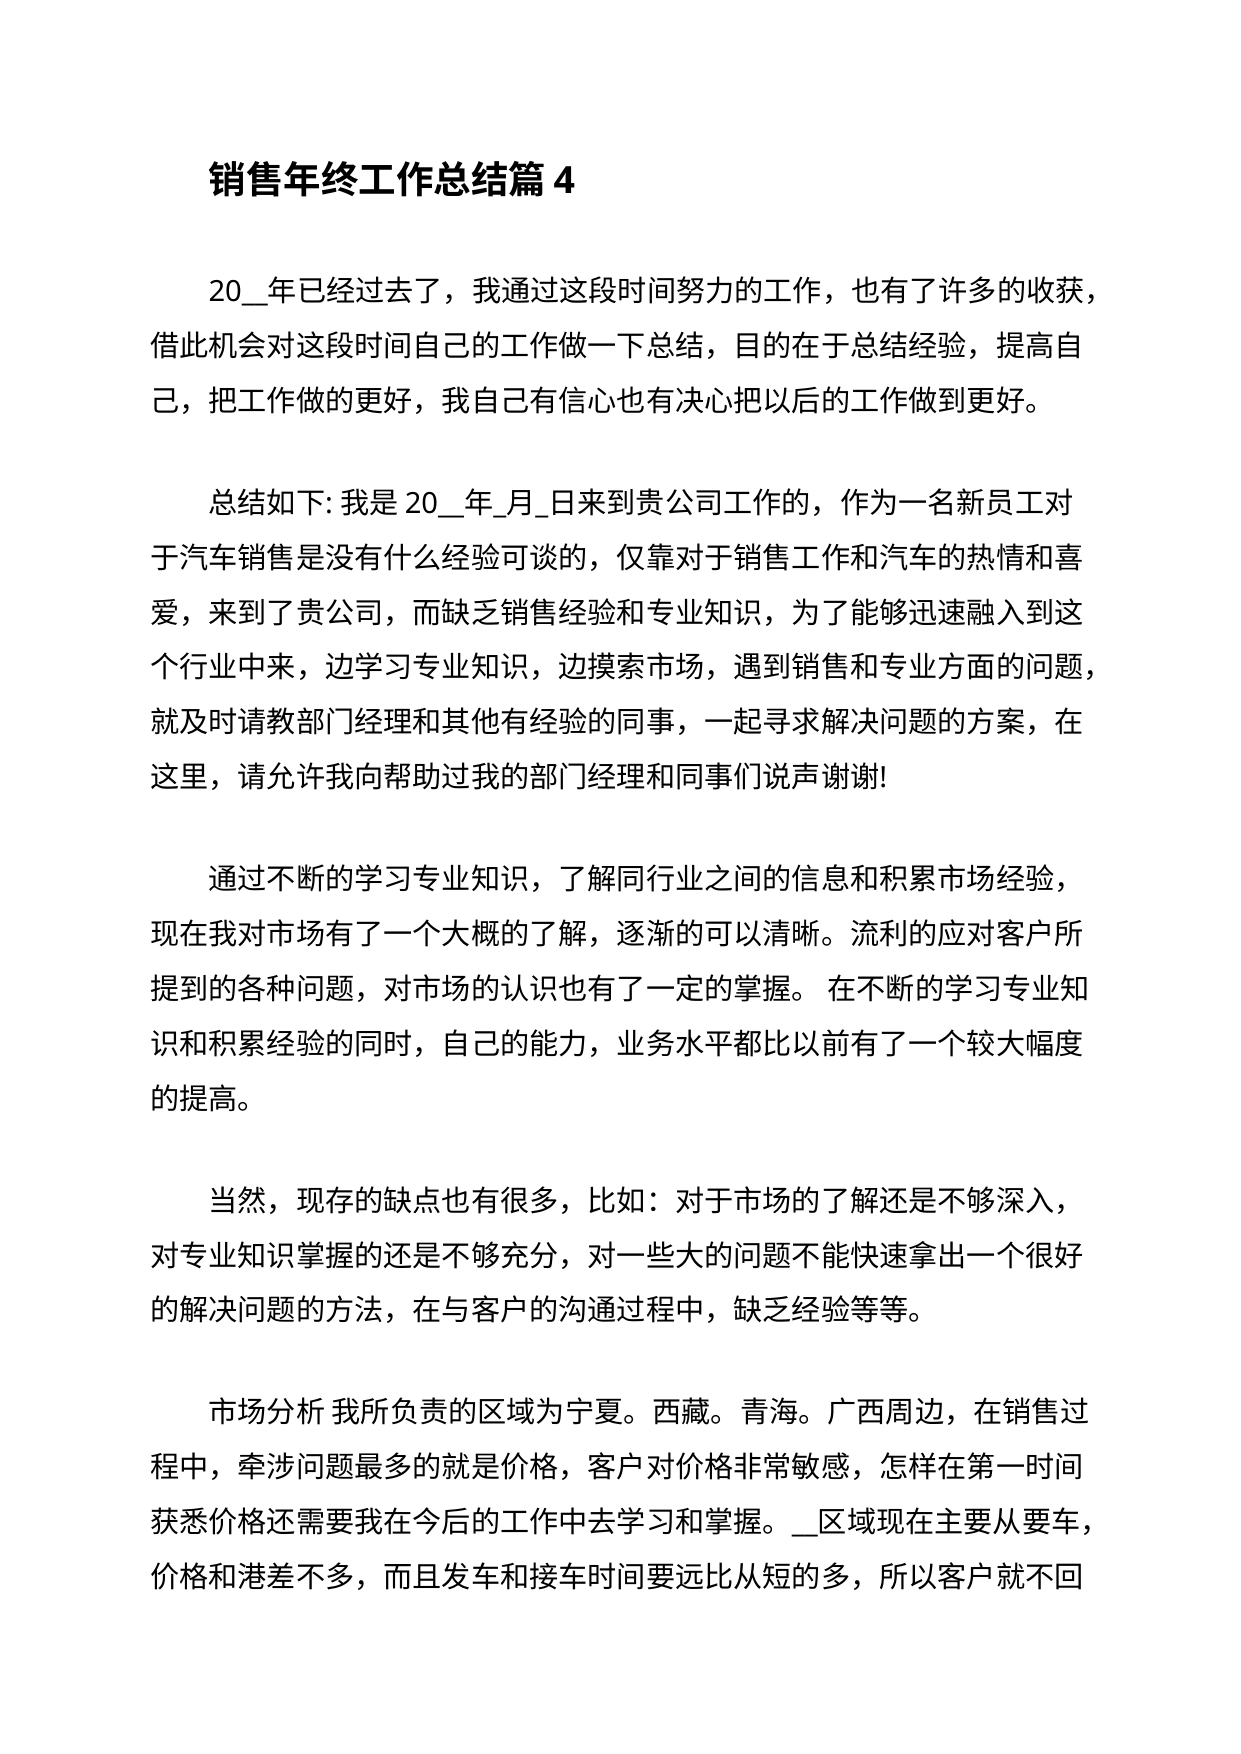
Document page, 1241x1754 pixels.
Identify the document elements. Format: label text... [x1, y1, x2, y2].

text 通过不断的学习专业知识，了解同行业之间的信息和积累市场经验，现在我对市场有了一个大概的了解，逐渐的可以清晰。流利的应对客户所提到的各种问题，对市场的认识也有了一定的掌握。 在不断的学习专业知识和积累经验的同时，自己的能力，业务水平都比以前有了一个较大幅度的提高。 [150, 856, 1090, 1118]
text 当然，现存的缺点也有很多，比如：对于市场的了解还是不够深入，对专业知识掌握的还是不够充分，对一些大的问题不能快速拿出一个很好的解决问题的方法，在与客户的沟通过程中，缺乏经验等等。 [150, 1177, 1090, 1329]
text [150, 1389, 1090, 1596]
text 销售年终工作总结篇4 [150, 150, 1090, 204]
text 总结如下: 我是20__年_月_日来到贵公司工作的，作为一名新员工对于汽车销售是没有什么经验可谈的，仅靠对于销售工作和汽车的热情和喜爱，来到了贵公司，而缺乏销售经验和专业知识，为了能够迅速融入到这个行业中来，边学习专业知识，边摸索市场，遇到销售和专业方面的问题，就及时请教部门经理和其他有经验的同事，一起寻求解决问题的方案，在这里，请允许我向帮助过我的部门经理和同事们说声谢谢! [150, 479, 1090, 796]
text 20__年已经过去了，我通过这段时间努力的工作，也有了许多的收获，借此机会对这段时间自己的工作做一下总结，目的在于总结经验，提高自己，把工作做的更好，我自己有信心也有决心把以后的工作做到更好。 [150, 268, 1090, 420]
